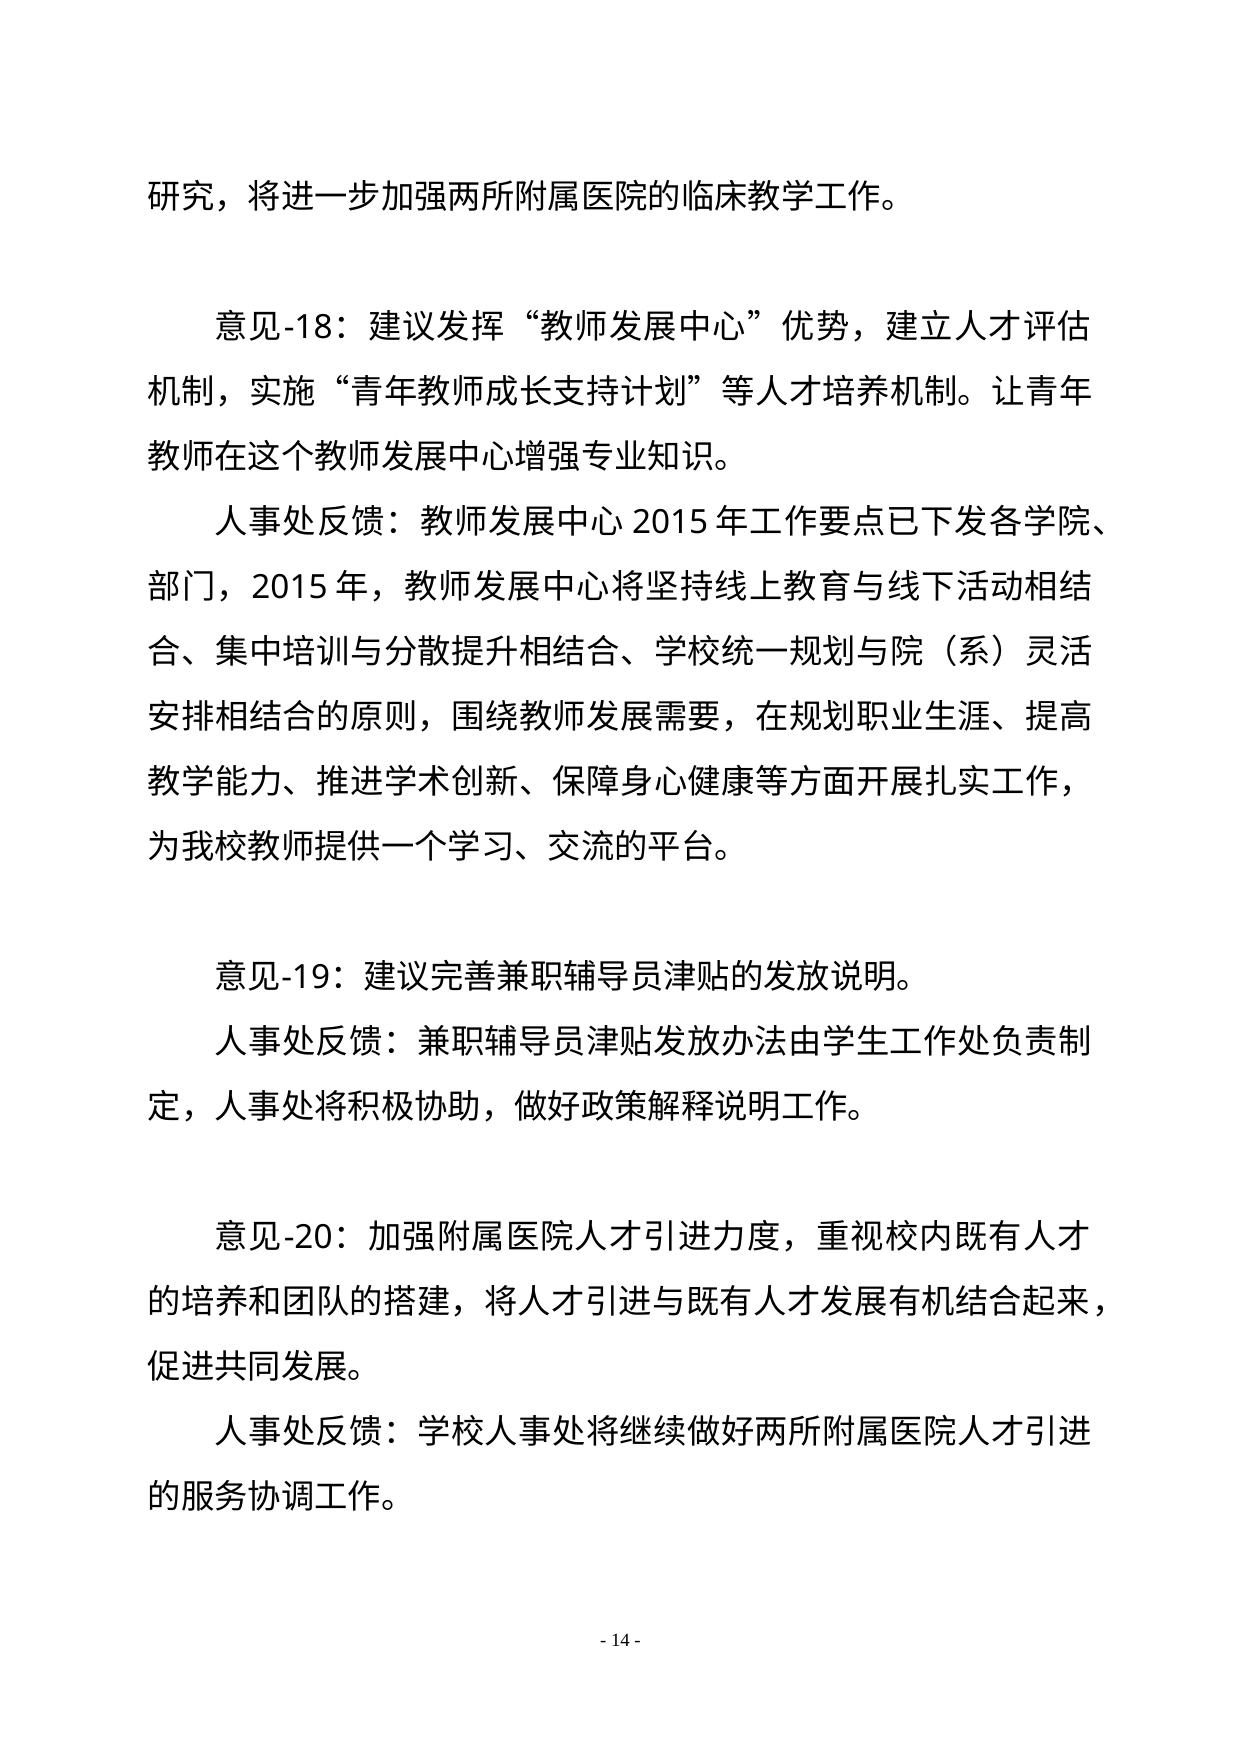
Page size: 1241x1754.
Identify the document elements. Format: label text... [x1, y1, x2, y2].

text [148, 162, 1092, 227]
text 意见-18：建议发挥“教师发展中心”优势，建立人才评估机制，实施“青年教师成长支持计划”等人才培养机制。让青年教师在这个教师发展中心增强专业知识。 [148, 292, 1092, 487]
text 人事处反馈：教师发展中心2015年工作要点已下发各学院、部门，2015年，教师发展中心将坚持线上教育与线下活动相结合、集中培训与分散提升相结合、学校统一规划与院（系）灵活安排相结合的原则，围绕教师发展需要，在规划职业生涯、提高教学能力、推进学术创新、保障身心健康等方面开展扎实工作，为我校教师提供一个学习、交流的平台。 [148, 487, 1092, 877]
text 人事处反馈：兼职辅导员津贴发放办法由学生工作处负责制定，人事处将积极协助，做好政策解释说明工作。 [148, 1007, 1092, 1137]
text 意见-20：加强附属医院人才引进力度，重视校内既有人才的培养和团队的搭建，将人才引进与既有人才发展有机结合起来，促进共同发展。 [148, 1202, 1092, 1397]
text 意见-19：建议完善兼职辅导员津贴的发放说明。 [148, 942, 1092, 1007]
text 人事处反馈：学校人事处将继续做好两所附属医院人才引进的服务协调工作。 [148, 1397, 1092, 1527]
